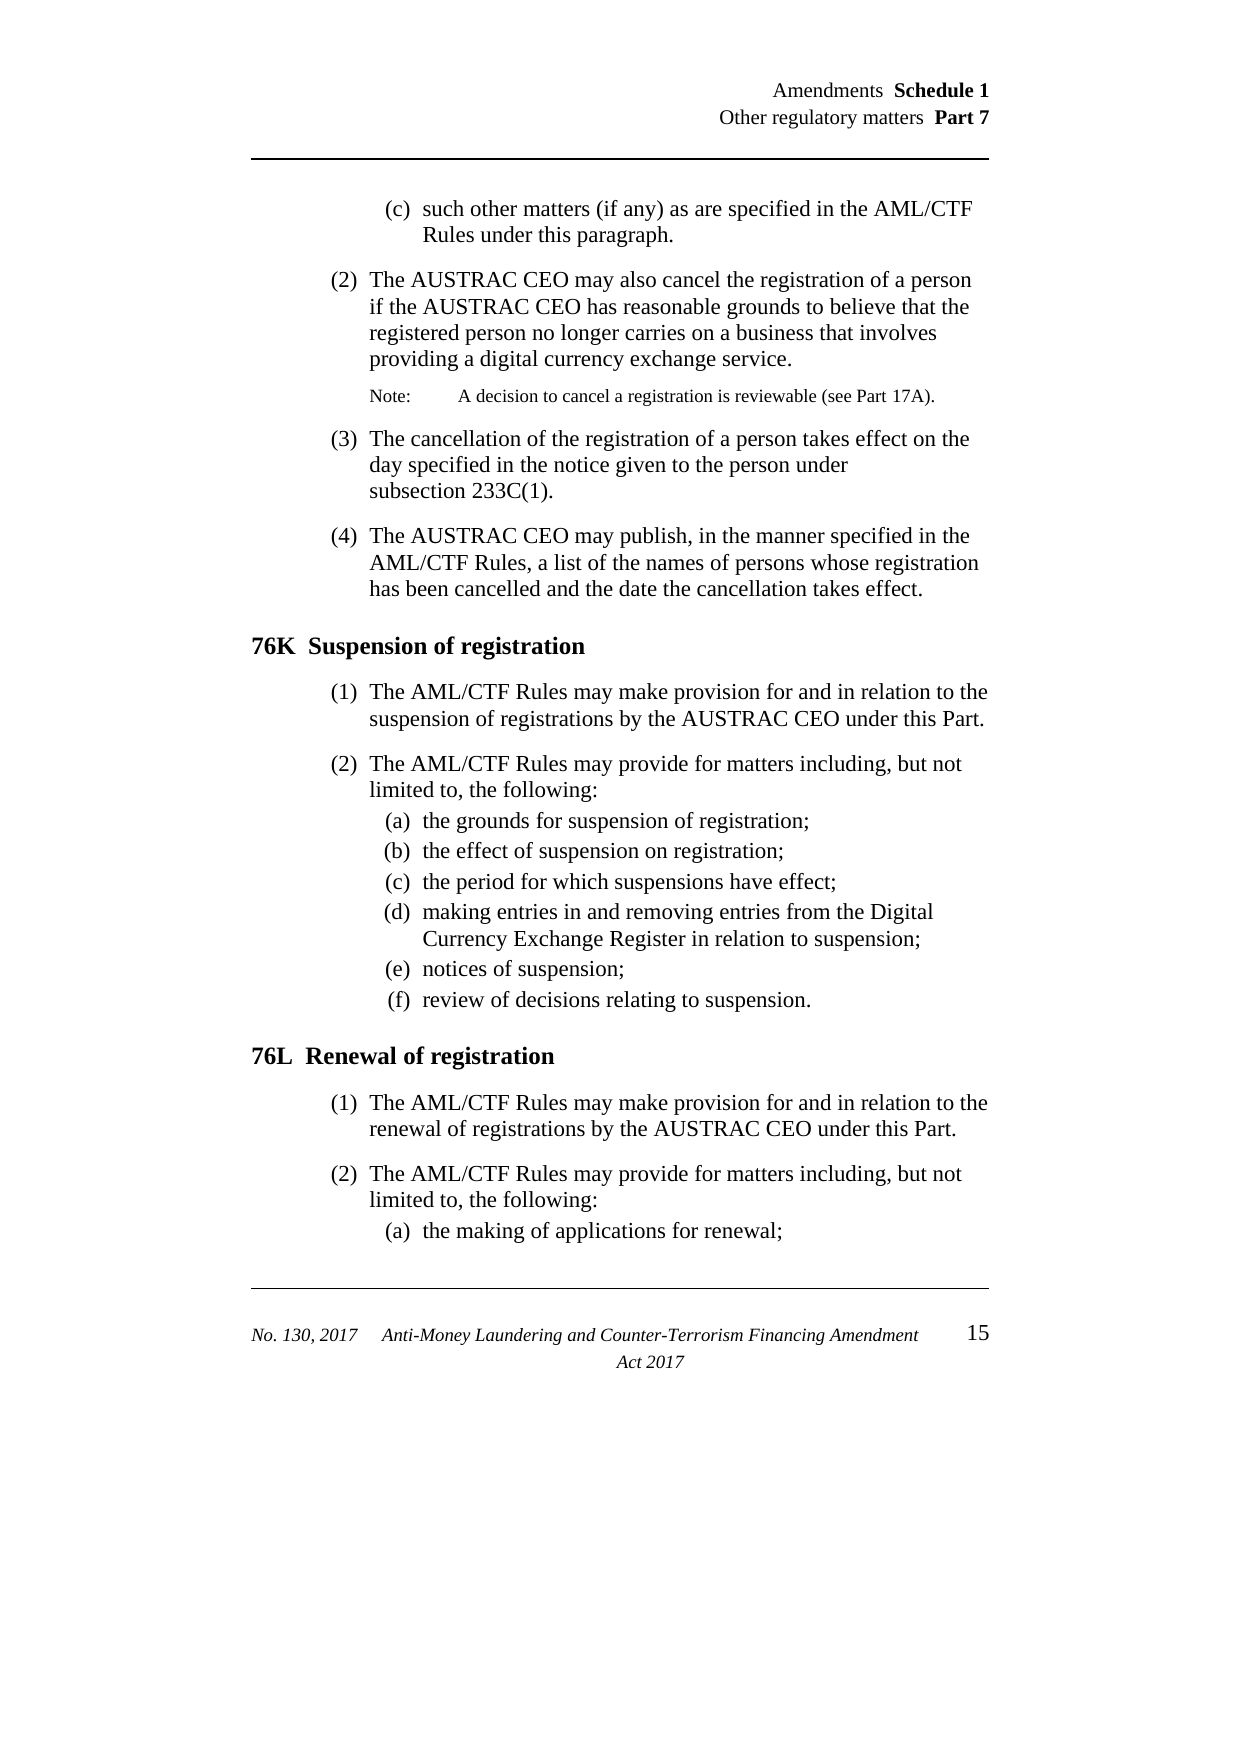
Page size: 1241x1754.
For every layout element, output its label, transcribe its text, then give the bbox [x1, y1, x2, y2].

text Note: A decision to cancel a registration is reviewable (see Part 17A). [369, 384, 989, 406]
text (a) the grounds for suspension of registration; [251, 807, 989, 833]
text 76K Suspension of registration [251, 631, 989, 659]
text (4) The AUSTRAC CEO may publish, in the manner specified in the AML/CTF Rules, a list of the names of persons whose registration has been cancelled and the date the cancellation takes effect. [251, 523, 989, 602]
text (b) the effect of suspension on registration; [251, 837, 989, 863]
text (2) The AUSTRAC CEO may also cancel the registration of a person if the AUSTRAC CEO has reasonable grounds to believe that the registered person no longer carries on a business that involves providing a digital currency exchange service. [251, 266, 989, 372]
text (2) The AML/CTF Rules may provide for matters including, but not limited to, the following: [251, 1160, 989, 1213]
text (d) making entries in and removing entries from the Digital Currency Exchange Register in relation to suspension; [251, 898, 989, 951]
text (2) The AML/CTF Rules may provide for matters including, but not limited to, the following: [251, 750, 989, 802]
text (f) review of decisions relating to suspension. [251, 986, 989, 1012]
text (e) notices of suspension; [251, 955, 989, 981]
text (c) such other matters (if any) as are specified in the AML/CTF Rules under this paragraph. [251, 195, 989, 248]
text (1) The AML/CTF Rules may make provision for and in relation to the suspension of registrations by the AUSTRAC CEO under this Part. [251, 678, 989, 731]
text (1) The AML/CTF Rules may make provision for and in relation to the renewal of registrations by the AUSTRAC CEO under this Part. [251, 1089, 989, 1141]
text (a) the making of applications for renewal; [251, 1217, 989, 1243]
text 76L Renewal of registration [251, 1041, 989, 1070]
text (c) the period for which suspensions have effect; [251, 868, 989, 894]
text (3) The cancellation of the registration of a person takes effect on the day specified in the notice given to the person under subsection 233C(1). [251, 425, 989, 504]
